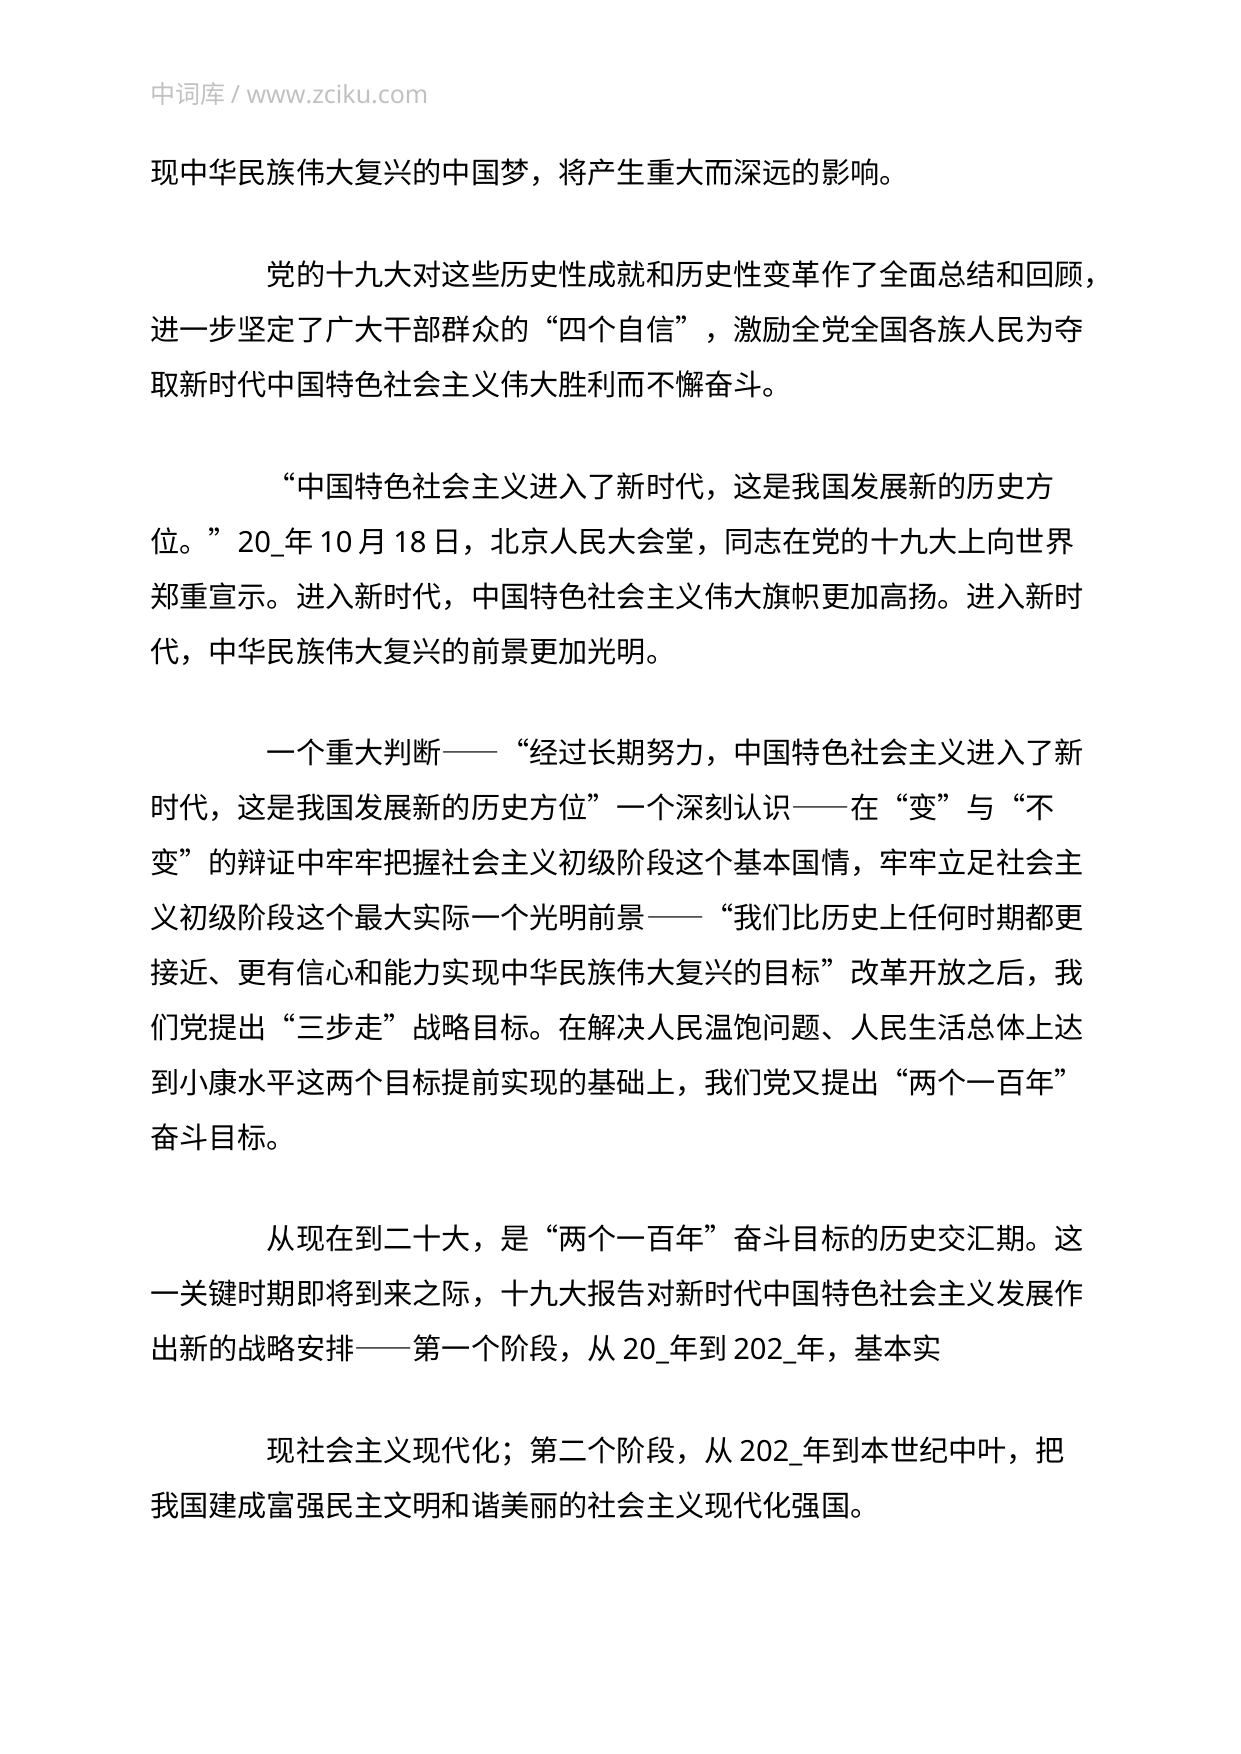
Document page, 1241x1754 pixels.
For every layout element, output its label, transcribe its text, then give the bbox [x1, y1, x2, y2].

text 现社会主义现代化；第二个阶段，从202_年到本世纪中叶，把我国建成富强民主文明和谐美丽的社会主义现代化强国。 [150, 1428, 1090, 1525]
text 一个重大判断——“经过长期努力，中国特色社会主义进入了新时代，这是我国发展新的历史方位”一个深刻认识——在“变”与“不变”的辩证中牢牢把握社会主义初级阶段这个基本国情，牢牢立足社会主义初级阶段这个最大实际一个光明前景——“我们比历史上任何时期都更接近、更有信心和能力实现中华民族伟大复兴的目标”改革开放之后，我们党提出“三步走”战略目标。在解决人民温饱问题、人民生活总体上达到小康水平这两个目标提前实现的基础上，我们党又提出“两个一百年”奋斗目标。 [150, 730, 1090, 1156]
text 党的十九大对这些历史性成就和历史性变革作了全面总结和回顾，进一步坚定了广大干部群众的“四个自信”，激励全党全国各族人民为夺取新时代中国特色社会主义伟大胜利而不懈奋斗。 [150, 252, 1090, 404]
text “中国特色社会主义进入了新时代，这是我国发展新的历史方位。”20_年10月18日，北京人民大会堂，同志在党的十九大上向世界郑重宣示。进入新时代，中国特色社会主义伟大旗帜更加高扬。进入新时代，中华民族伟大复兴的前景更加光明。 [150, 463, 1090, 670]
text 从现在到二十大，是“两个一百年”奋斗目标的历史交汇期。这一关键时期即将到来之际，十九大报告对新时代中国特色社会主义发展作出新的战略安排——第一个阶段，从20_年到202_年，基本实 [150, 1216, 1090, 1368]
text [150, 150, 1090, 192]
